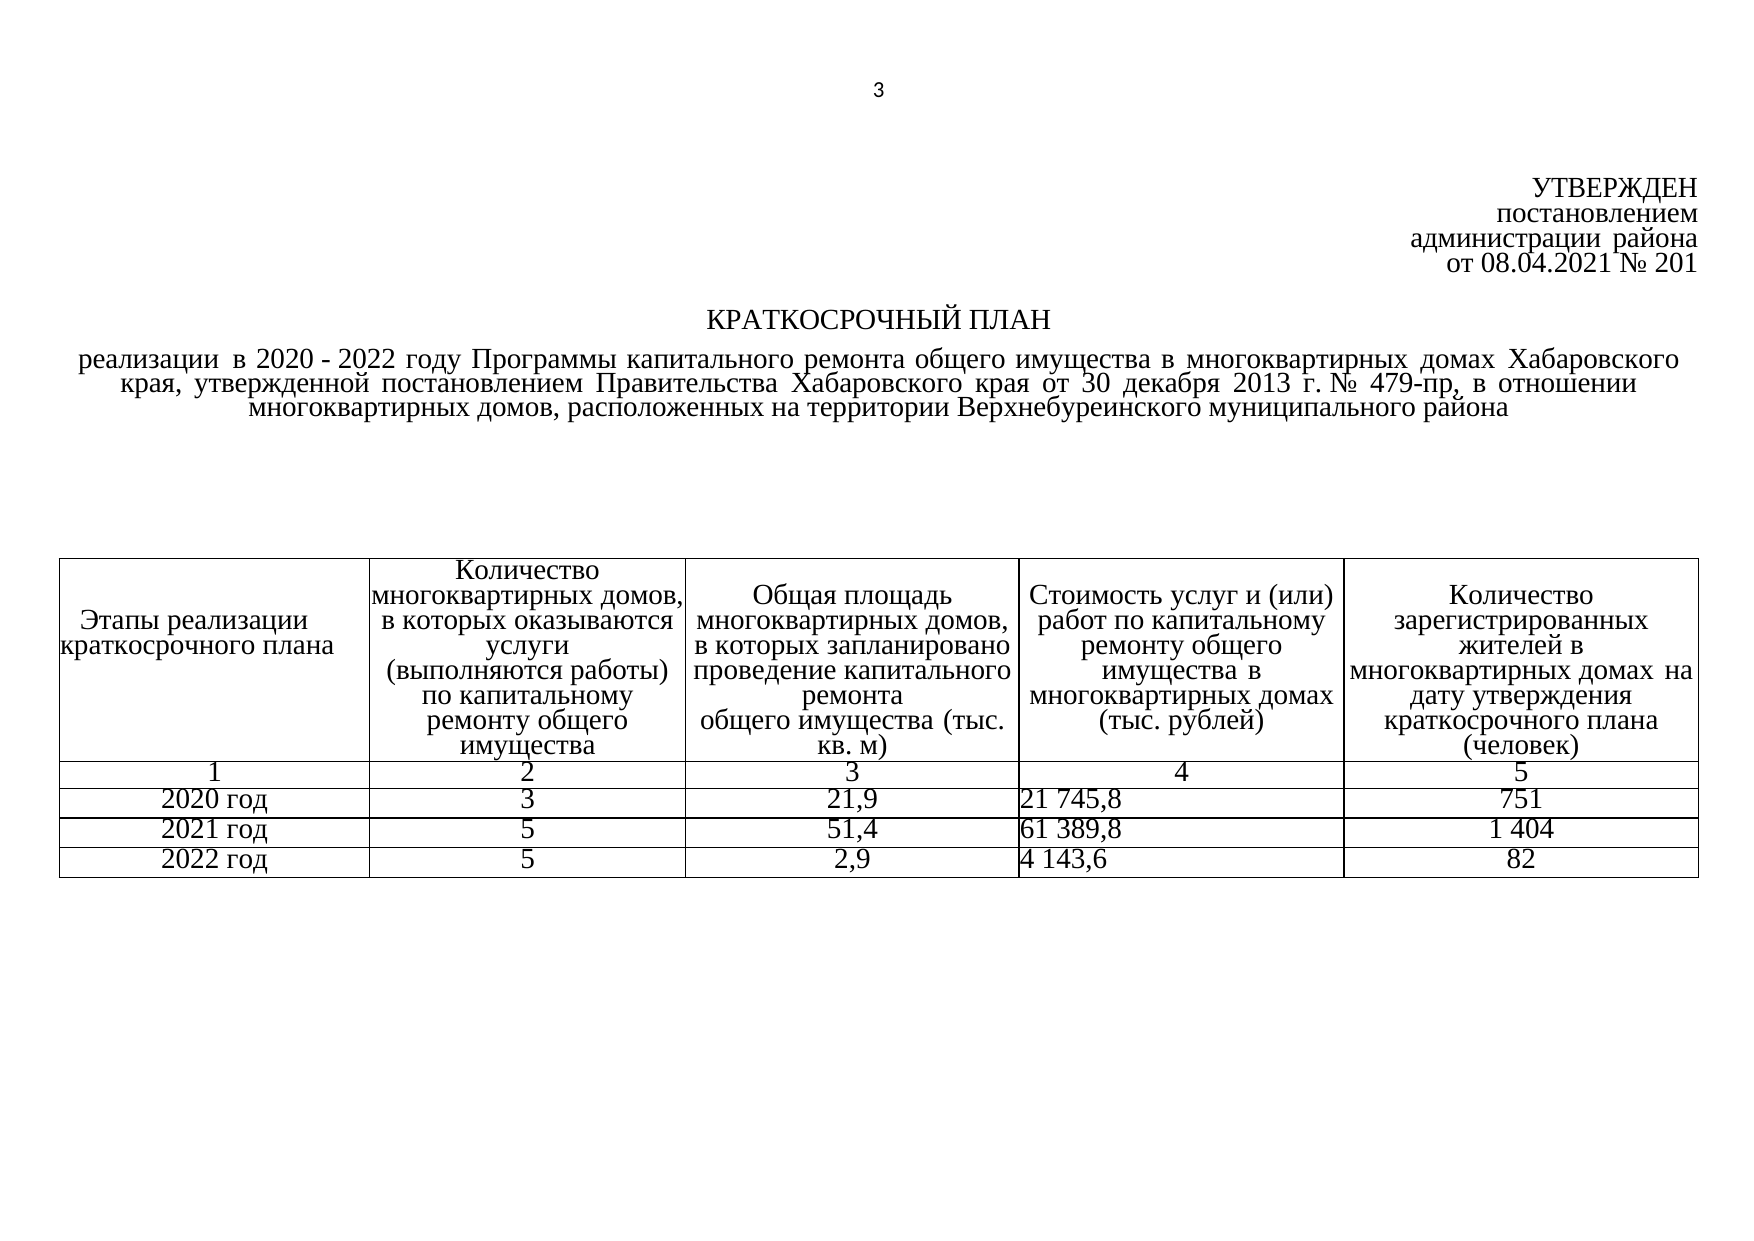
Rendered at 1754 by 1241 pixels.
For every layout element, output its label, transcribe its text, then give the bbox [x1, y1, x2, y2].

table_cell 1 404 [1345, 819, 1698, 847]
table_cell 4 [1020, 762, 1343, 787]
table_cell 1 [60, 762, 369, 787]
table_cell 2 [370, 762, 685, 787]
table_cell 2021 год [60, 819, 369, 847]
table_cell 5 [370, 848, 685, 877]
text реализации в 2020 - 2022 году Программы капитального ремонта общего имущества в многоквартирных домах Хабаровского края, утвержденной постановлением Правительства Хабаровского края от 30 декабря 2013 г. № 479-пр, в отношении многоквартирных домов, расположенных на территории Верхнебуреинского муниципального района [59, 348, 1698, 423]
table_cell 3 [370, 789, 685, 817]
table_cell 51,4 [686, 819, 1018, 847]
table_cell 61 389,8 [1020, 819, 1343, 847]
table_cell 5 [370, 819, 685, 847]
table_cell 82 [1345, 848, 1698, 877]
table_cell 4 143,6 [1020, 848, 1343, 877]
table_header Этапы реализации краткосрочного плана [60, 559, 369, 761]
table_cell 21,9 [686, 789, 1018, 817]
table_header Общая площадь многоквартирных домов, в которых запланировано проведение капитального ремонта общего имущества (тыс. кв. м) [686, 559, 1018, 761]
text УТВЕРЖДЕН [59, 177, 1698, 202]
text от 08.04.2021 № 201 [59, 252, 1698, 277]
text КРАТКОСРОЧНЫЙ ПЛАН [59, 302, 1698, 336]
table_header Количество зарегистрированных жителей в многоквартирных домах на дату утверждения краткосрочного плана (человек) [1345, 559, 1698, 761]
table_cell 2,9 [686, 848, 1018, 877]
text постановлением [59, 202, 1698, 227]
table_cell 21 745,8 [1020, 789, 1343, 817]
table_header Стоимость услуг и (или) работ по капитальному ремонту общего имущества в многоквартирных домах (тыс. рублей) [1020, 559, 1343, 761]
table_cell 2020 год [60, 789, 369, 817]
table_cell 751 [1345, 789, 1698, 817]
table_cell 5 [1345, 762, 1698, 787]
text администрации района [59, 227, 1698, 252]
table_header Количество многоквартирных домов, в которых оказываются услуги (выполняются работы) по капитальному ремонту общего имущества (единиц) [370, 559, 685, 761]
table_cell 3 [686, 762, 1018, 787]
table_cell 2022 год [60, 848, 369, 877]
